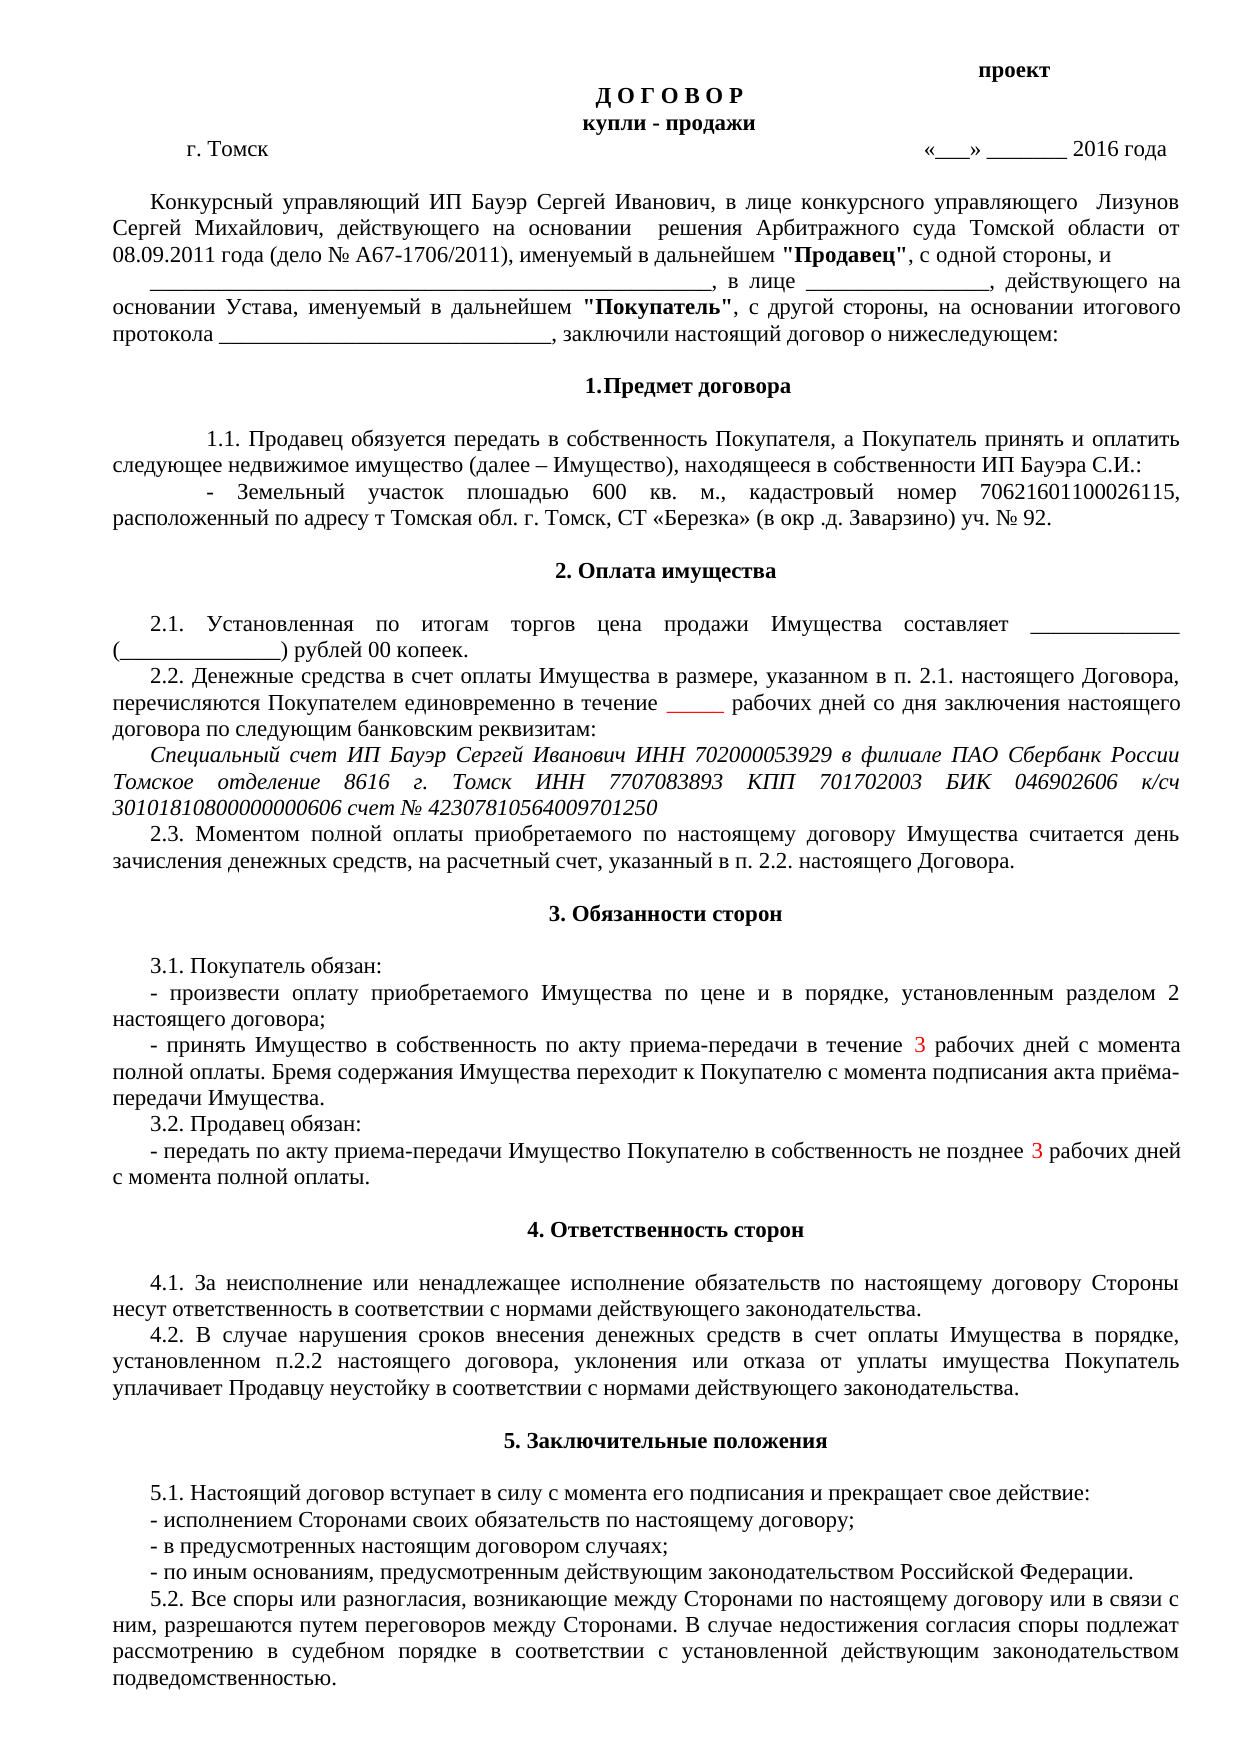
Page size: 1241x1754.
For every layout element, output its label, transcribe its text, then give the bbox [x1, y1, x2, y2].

text г. Томск «___» _______ 2016 года [112, 135, 1226, 162]
text проект [112, 56, 1226, 83]
text - в предусмотренных настоящим договором случаях; [112, 1532, 1181, 1558]
text - по иным основаниям, предусмотренным действующим законодательством Российской Федерации. [112, 1558, 1181, 1585]
text - передать по акту приема-передачи Имущество Покупателю в собственность не позднее 3 рабочих дней с момента полной оплаты. [112, 1137, 1181, 1189]
text купли - продажи [112, 109, 1226, 135]
text 1.1. Продавец обязуется передать в собственность Покупателя, а Покупатель принять и оплатить следующее недвижимое имущество (далее – Имущество), находящееся в собственности ИП Бауэра С.И.: [112, 425, 1181, 478]
text - принять Имущество в собственность по акту приема-передачи в течение 3 рабочих дней с момента полной оплаты. Бремя содержания Имущества переходит к Покупателю с момента подписания акта приёма-передачи Имущества. [112, 1031, 1181, 1110]
text _________________________________________________, в лице ________________, действующего на основании Устава, именуемый в дальнейшем "Покупатель", с другой стороны, на основании итогового протокола _____________________________, заключили настоящий договор о нижеследующем: [112, 267, 1181, 346]
text 2. Оплата имущества [112, 557, 1181, 583]
text 4.2. В случае нарушения сроков внесения денежных средств в счет оплаты Имущества в порядке, установленном п.2.2 настоящего договора, уклонения или отказа от уплаты имущества Покупатель уплачивает Продавцу неустойку в соответствии с нормами действующего законодательства. [112, 1321, 1181, 1400]
text 3.1. Покупатель обязан: [112, 952, 1181, 979]
text Конкурсный управляющий ИП Бауэр Сергей Иванович, в лице конкурсного управляющего Лизунов Сергей Михайлович, действующего на основании решения Арбитражного суда Томской области от 08.09.2011 года (дело № А67-1706/2011), именуемый в дальнейшем "Продавец", с одной стороны, и [112, 188, 1181, 267]
text Д О Г О В О Р [112, 83, 1226, 109]
text 5.1. Настоящий договор вступает в силу с момента его подписания и прекращает свое действие: [112, 1479, 1181, 1506]
text 4.1. За неисполнение или ненадлежащее исполнение обязательств по настоящему договору Стороны несут ответственность в соответствии с нормами действующего законодательства. [112, 1268, 1181, 1321]
text 3. Обязанности сторон [112, 899, 1181, 926]
text - исполнением Сторонами своих обязательств по настоящему договору; [112, 1506, 1181, 1532]
text 5.2. Все споры или разногласия, возникающие между Сторонами по настоящему договору или в связи с ним, разрешаются путем переговоров между Сторонами. В случае недостижения согласия споры подлежат рассмотрению в судебном порядке в соответствии с установленной действующим законодательством подведомственностью. [112, 1585, 1181, 1690]
text 2.2. Денежные средства в счет оплаты Имущества в размере, указанном в п. 2.1. настоящего Договора, перечисляются Покупателем единовременно в течение _____ рабочих дней со дня заключения настоящего договора по следующим банковским реквизитам: [112, 662, 1181, 741]
text - произвести оплату приобретаемого Имущества по цене и в порядке, установленным разделом 2 настоящего договора; [112, 979, 1181, 1031]
text 2.3. Моментом полной оплаты приобретаемого по настоящему договору Имущества считается день зачисления денежных средств, на расчетный счет, указанный в п. 2.2. настоящего Договора. [112, 821, 1181, 873]
text Специальный счет ИП Бауэр Сергей Иванович ИНН 702000053929 в филиале ПАО Сбербанк России Томское отделение 8616 г. Томск ИНН 7707083893 КПП 701702003 БИК 046902606 к/сч 30101810800000000606 счет № 42307810564009701250 [112, 741, 1181, 821]
text 3.2. Продавец обязан: [112, 1110, 1181, 1137]
text 5. Заключительные положения [112, 1427, 1181, 1453]
text - Земельный участок плошадью 600 кв. м., кадастровый номер 70621601100026115, расположенный по адресу т Томская обл. г. Томск, СТ «Березка» (в окр .д. Заварзино) уч. № 92. [112, 478, 1181, 531]
list Предмет договора [112, 372, 1226, 399]
text 2.1. Установленная по итогам торгов цена продажи Имущества составляет _____________ (______________) рублей 00 копеек. [112, 610, 1181, 662]
text 4. Ответственность сторон [112, 1216, 1181, 1242]
